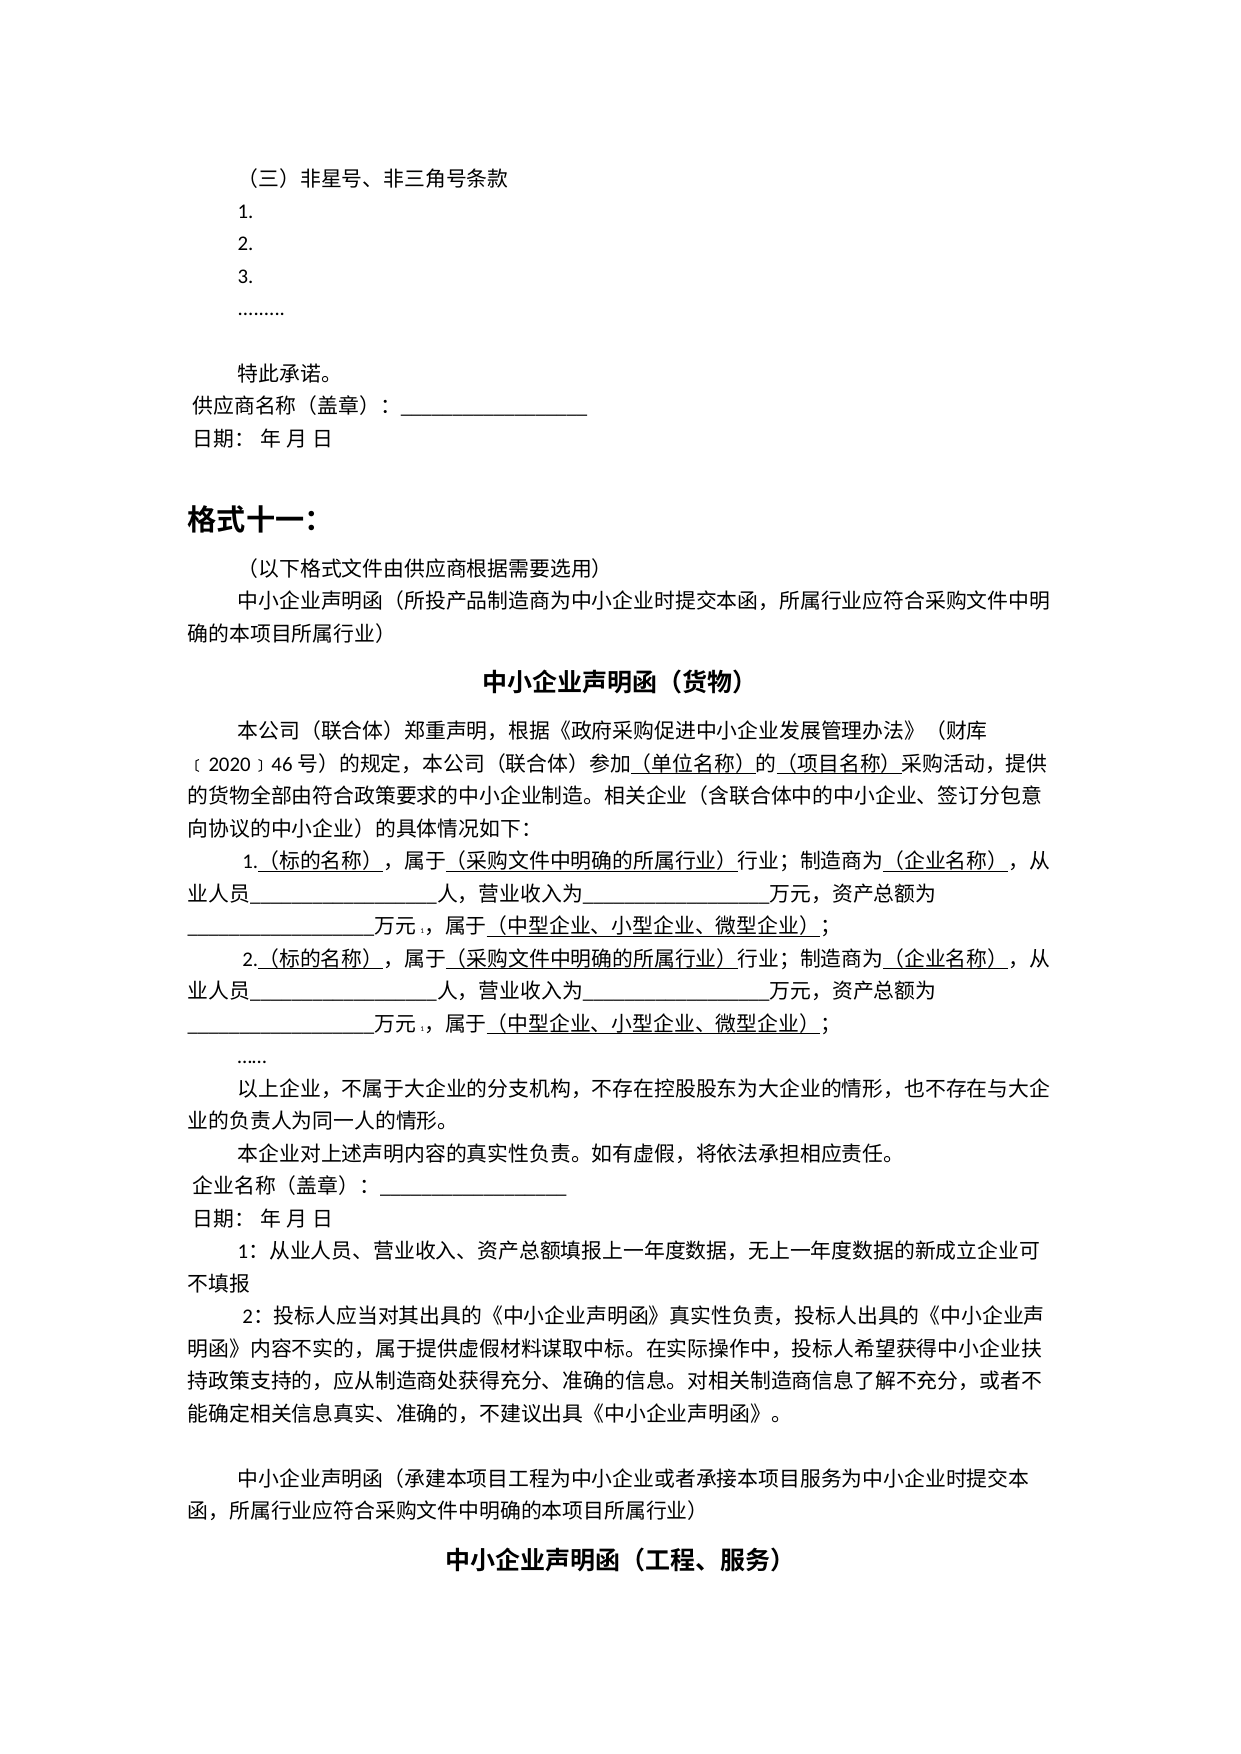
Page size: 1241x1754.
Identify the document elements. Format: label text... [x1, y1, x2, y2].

text 格式十一： [187, 487, 1053, 552]
text 2. [187, 227, 1053, 259]
text 2：投标人应当对其出具的《中小企业声明函》真实性负责，投标人出具的《中小企业声明函》内容不实的，属于提供虚假材料谋取中标。在实际操作中，投标人希望获得中小企业扶持政策支持的，应从制造商处获得充分、准确的信息。对相关制造商信息了解不充分，或者不能确定相关信息真实、准确的，不建议出具《中小企业声明函》。 [187, 1299, 1053, 1429]
text …… [187, 1039, 1053, 1072]
text 1. [187, 194, 1053, 227]
text 1.（标的名称），属于（采购文件中明确的所属行业）行业；制造商为（企业名称），从业人员__________________人，营业收入为__________________万元，资产总额为__________________万元1，属于（中型企业、小型企业、微型企业）； [187, 844, 1053, 942]
text 企业名称（盖章）：__________________ [187, 1169, 1053, 1202]
text 中小企业声明函（货物） [187, 649, 1053, 714]
text 日期： 年 月 日 [187, 1202, 1053, 1234]
text 中小企业声明函（所投产品制造商为中小企业时提交本函，所属行业应符合采购文件中明确的本项目所属行业） [187, 584, 1053, 649]
text （以下格式文件由供应商根据需要选用） [187, 552, 1053, 584]
text 中小企业声明函（承建本项目工程为中小企业或者承接本项目服务为中小企业时提交本函，所属行业应符合采购文件中明确的本项目所属行业） [187, 1462, 1053, 1527]
text 以上企业，不属于大企业的分支机构，不存在控股股东为大企业的情形，也不存在与大企业的负责人为同一人的情形。 [187, 1072, 1053, 1137]
text （三）非星号、非三角号条款 [187, 162, 1053, 194]
text 日期： 年 月 日 [187, 422, 1053, 454]
text 2.（标的名称），属于（采购文件中明确的所属行业）行业；制造商为（企业名称），从业人员__________________人，营业收入为__________________万元，资产总额为__________________万元1，属于（中型企业、小型企业、微型企业）； [187, 942, 1053, 1039]
text 本公司（联合体）郑重声明，根据《政府采购促进中小企业发展管理办法》（财库﹝2020﹞46 号）的规定，本公司（联合体）参加（单位名称）的（项目名称）采购活动，提供的货物全部由符合政策要求的中小企业制造。相关企业（含联合体中的中小企业、签订分包意向协议的中小企业）的具体情况如下： [187, 714, 1053, 844]
text ......... [187, 292, 1053, 357]
text 1：从业人员、营业收入、资产总额填报上一年度数据，无上一年度数据的新成立企业可不填报 [187, 1234, 1053, 1299]
text 特此承诺。 [187, 357, 1053, 389]
text 供应商名称（盖章）：__________________ [187, 389, 1053, 422]
text 本企业对上述声明内容的真实性负责。如有虚假，将依法承担相应责任。 [187, 1137, 1053, 1169]
text 3. [187, 259, 1053, 292]
text 中小企业声明函（工程、服务） [187, 1527, 1053, 1592]
